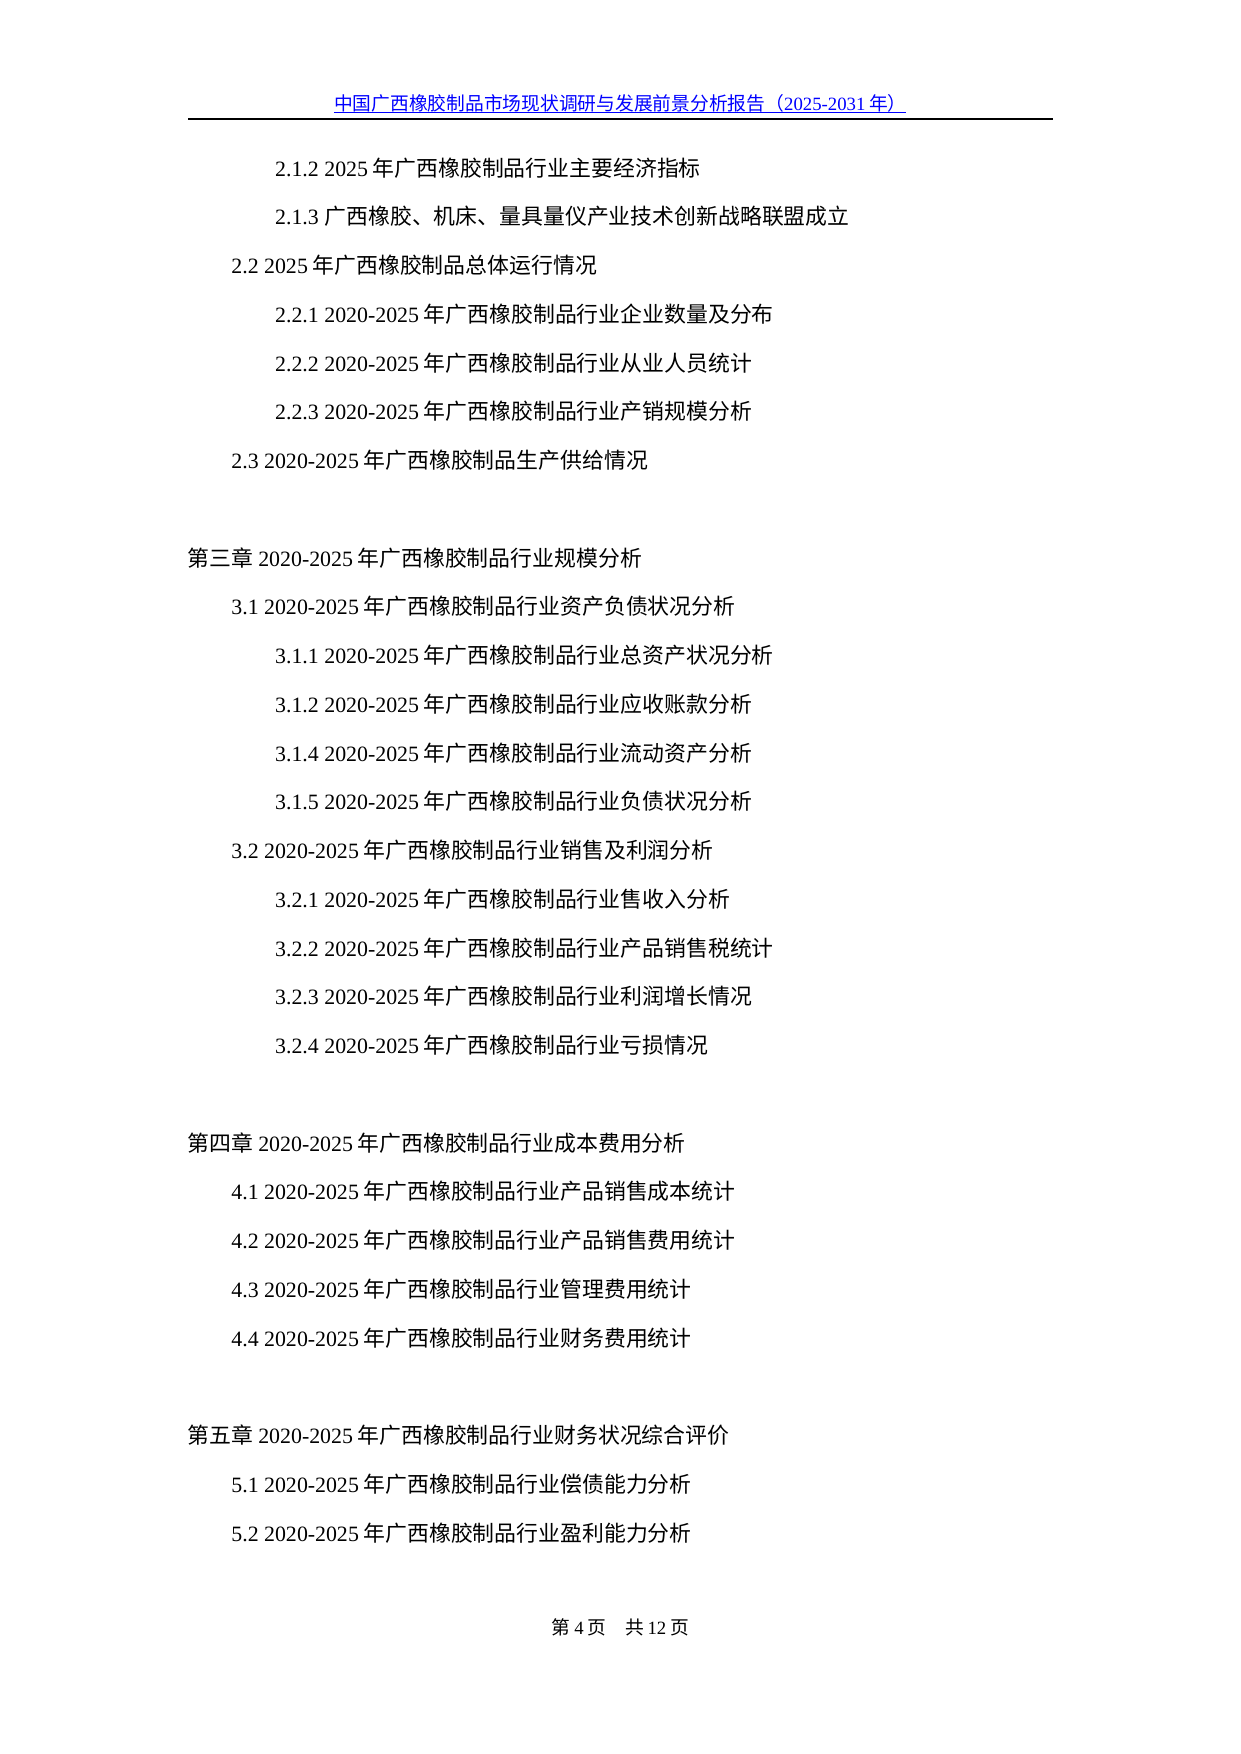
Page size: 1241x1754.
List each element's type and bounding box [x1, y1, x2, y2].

text [187, 150, 1053, 1548]
